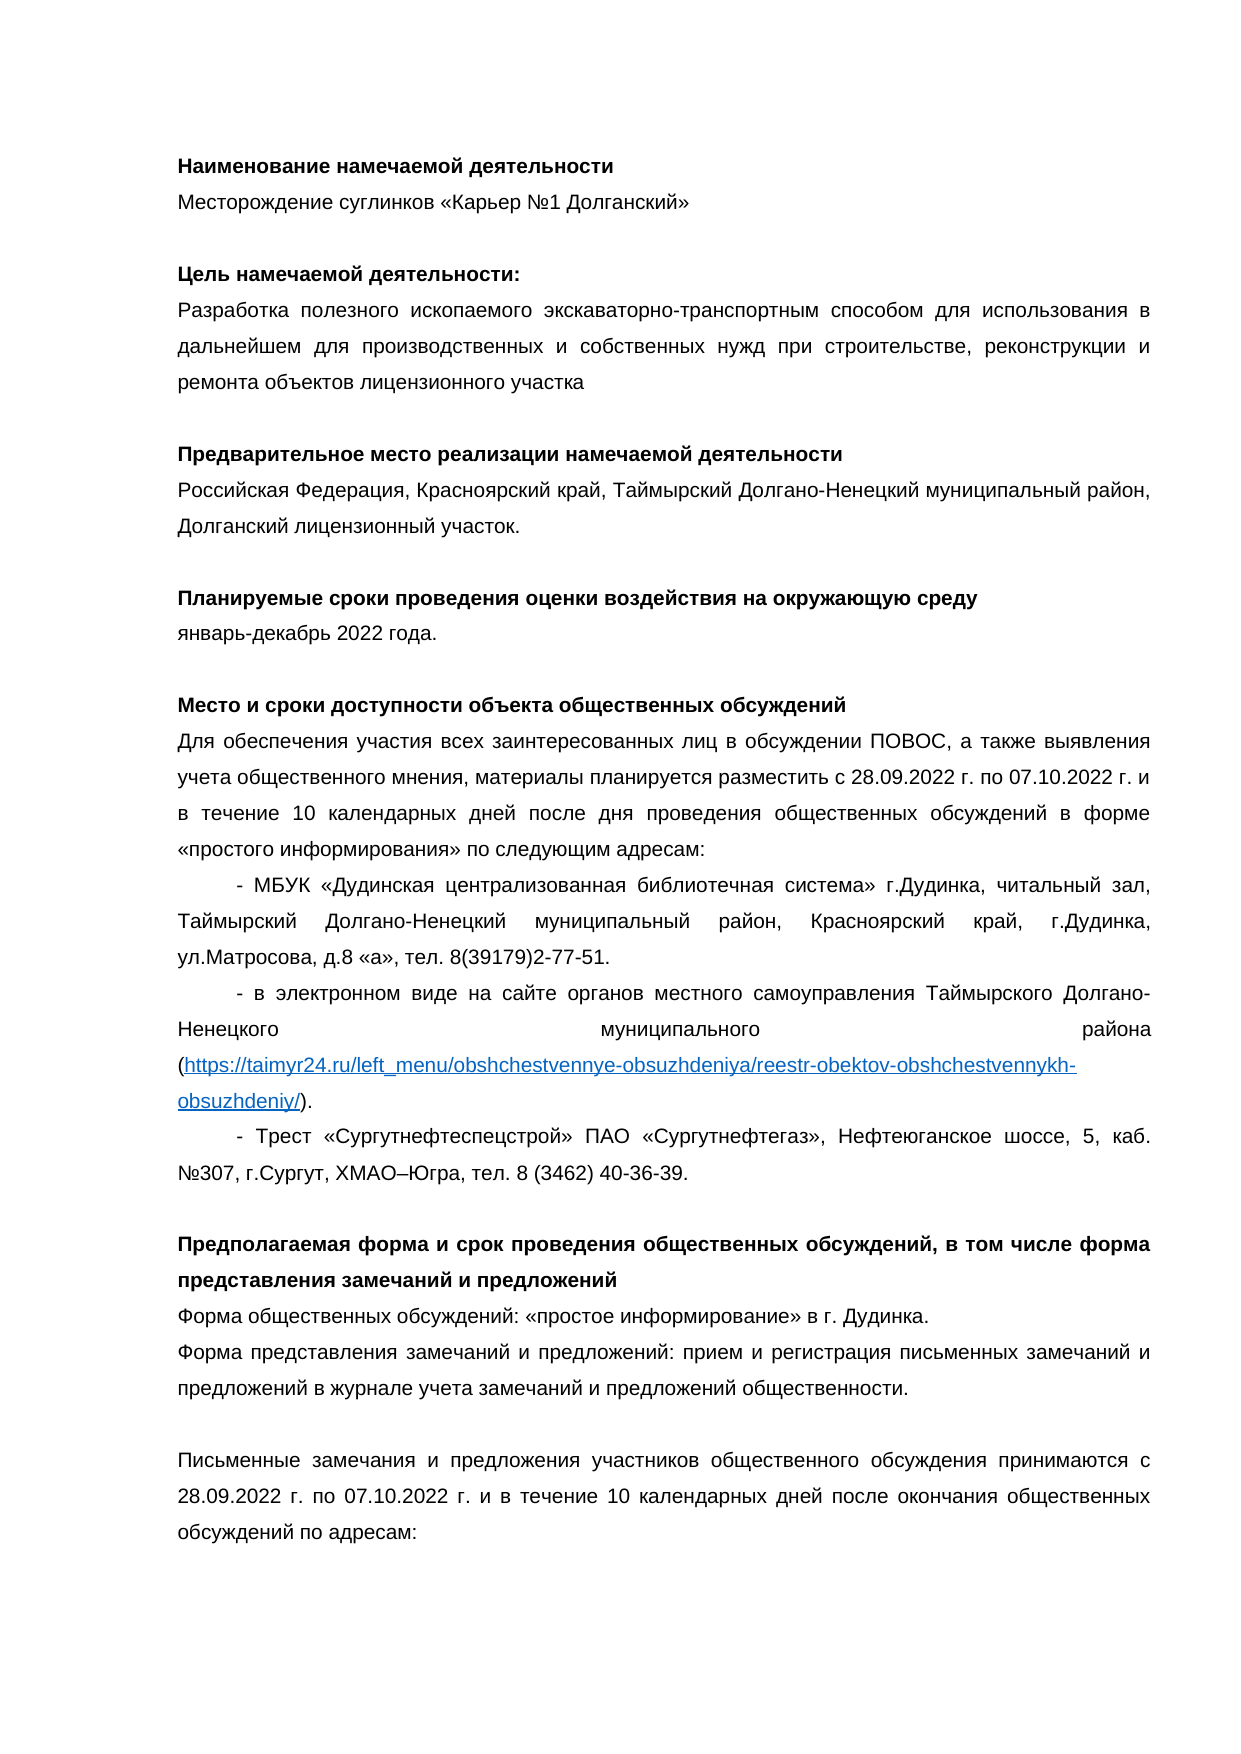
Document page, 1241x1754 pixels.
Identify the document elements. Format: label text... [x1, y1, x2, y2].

text Российская Федерация, Красноярский край, Таймырский Долгано-Ненецкий муниципальный район, Долганский лицензионный участок. [177, 477, 1152, 537]
text Форма представления замечаний и предложений: прием и регистрация письменных замечаний и предложений в журнале учета замечаний и предложений общественности. [177, 1340, 1152, 1400]
text Письменные замечания и предложения участников общественного обсуждения принимаются с 28.09.2022 г. по 07.10.2022 г. и в течение 10 календарных дней после окончания общественных обсуждений по адресам: [177, 1448, 1152, 1544]
text январь-декабрь 2022 года. [177, 621, 1152, 645]
text Планируемые сроки проведения оценки воздействия на окружающую среду [177, 585, 1152, 609]
text Цель намечаемой деятельности: [177, 262, 1152, 286]
text Предполагаемая форма и срок проведения общественных обсуждений, в том числе форма представления замечаний и предложений [177, 1232, 1152, 1292]
text - МБУК «Дудинская централизованная библиотечная система» г.Дудинка, читальный зал, Таймырский Долгано-Ненецкий муниципальный район, Красноярский край, г.Дудинка, ул.Матросова, д.8 «а», тел. 8(39179)2-77-51. [177, 873, 1152, 969]
text Форма общественных обсуждений: «простое информирование» в г. Дудинка. [177, 1304, 1152, 1328]
text - Трест «Сургутнефтеспецстрой» ПАО «Сургутнефтегаз», Нефтеюганское шоссе, 5, каб. №307, г.Сургут, ХМАО–Югра, тел. 8 (3462) 40-36-39. [177, 1124, 1152, 1184]
text Разработка полезного ископаемого экскаваторно-транспортным способом для использования в дальнейшем для производственных и собственных нужд при строительстве, реконструкции и ремонта объектов лицензионного участка [177, 298, 1152, 394]
text Для обеспечения участия всех заинтересованных лиц в обсуждении ПОВОС, а также выявления учета общественного мнения, материалы планируется разместить с 28.09.2022 г. по 07.10.2022 г. и в течение 10 календарных дней после дня проведения общественных обсуждений в форме «простого информирования» по следующим адресам: [177, 729, 1152, 861]
text Месторождение суглинков «Карьер №1 Долганский» [177, 190, 1152, 214]
text - в электронном виде на сайте органов местного самоуправления Таймырского Долгано-Ненецкого муниципального района (https://taimyr24.ru/left_menu/obshchestvennye-obsuzhdeniya/reestr-obektov-obshchestvennykh-obsuzhdeniy/). [177, 981, 1152, 1112]
text Предварительное место реализации намечаемой деятельности [177, 442, 1152, 466]
text Наименование намечаемой деятельности [177, 154, 1152, 178]
text Место и сроки доступности объекта общественных обсуждений [177, 693, 1152, 717]
